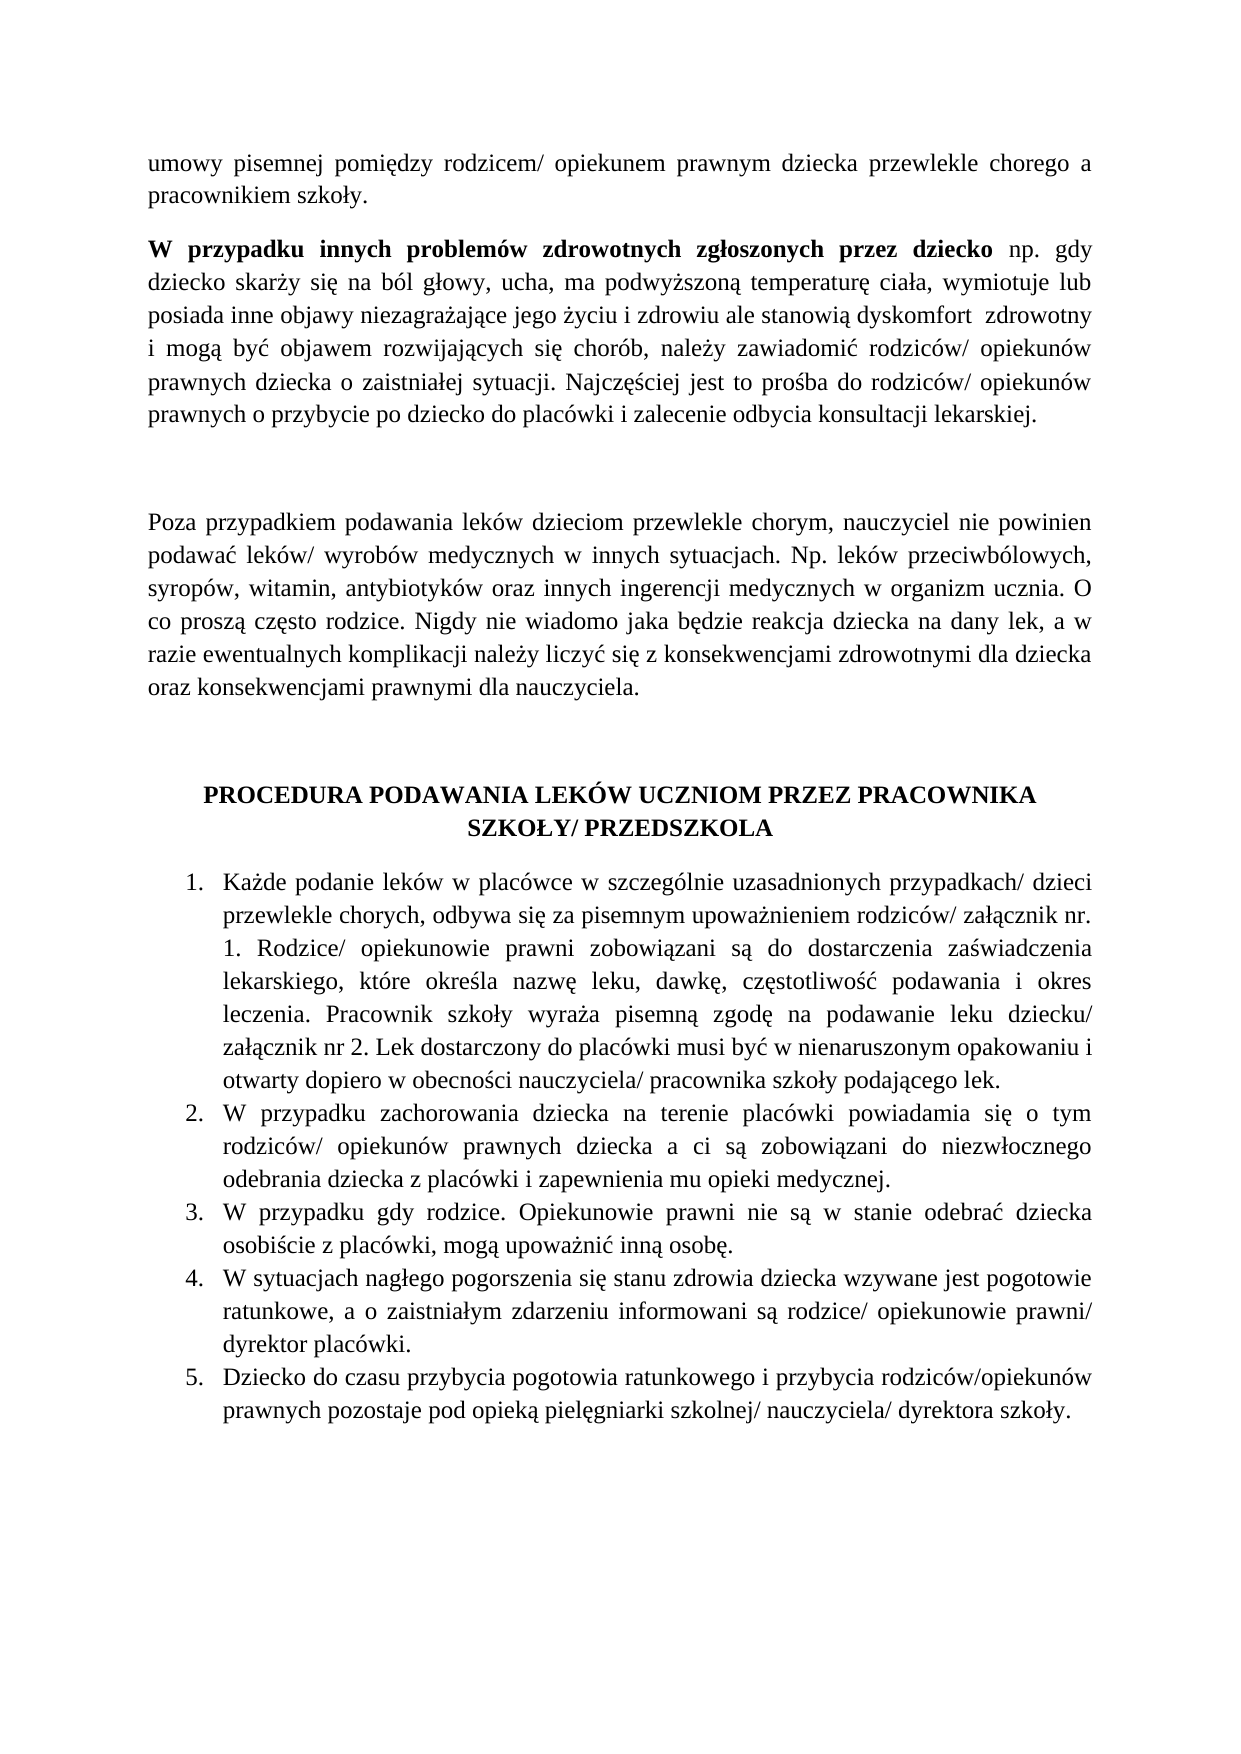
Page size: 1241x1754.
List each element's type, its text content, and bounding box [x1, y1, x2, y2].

text PROCEDURA PODAWANIA LEKÓW UCZNIOM PRZEZ PRACOWNIKA SZKOŁY/ PRZEDSZKOLA [148, 780, 1093, 842]
text Poza przypadkiem podawania leków dzieciom przewlekle chorym, nauczyciel nie powinien podawać leków/ wyrobów medycznych w innych sytuacjach. Np. leków przeciwbólowych, syropów, witamin, antybiotyków oraz innych ingerencji medycznych w organizm ucznia. O co proszą często rodzice. Nigdy nie wiadomo jaka będzie reakcja dziecka na dany lek, a w razie ewentualnych komplikacji należy liczyć się z konsekwencjami zdrowotnymi dla dziecka oraz konsekwencjami prawnymi dla nauczyciela. [148, 507, 1093, 701]
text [148, 148, 1093, 209]
list Każde podanie leków w placówce w szczególnie uzasadnionych przypadkach/ dzieci przewlekle chorych, odbywa się za pisemnym upoważnieniem rodziców/ załącznik nr. 1. Rodzice/ opiekunowie prawni zobowiązani są do dostarczenia zaświadczenia lekarskiego, które określa nazwę leku, dawkę, częstotliwość podawania i okres leczenia. Pracownik szkoły wyraża pisemną zgodę na podawanie leku dziecku/ załącznik nr 2. Lek dostarczony do placówki musi być w nienaruszonym opakowaniu i otwarty dopiero w obecności nauczyciela/ pracownika szkoły podającego lek. [185, 867, 1093, 1094]
list W przypadku gdy rodzice. Opiekunowie prawni nie są w stanie odebrać dziecka osobiście z placówki, mogą upoważnić inną osobę. [185, 1197, 1093, 1259]
list W sytuacjach nagłego pogorszenia się stanu zdrowia dziecka wzywane jest pogotowie ratunkowe, a o zaistniałym zdarzeniu informowani są rodzice/ opiekunowie prawni/ dyrektor placówki. [185, 1263, 1093, 1358]
text W przypadku innych problemów zdrowotnych zgłoszonych przez dziecko np. gdy dziecko skarży się na ból głowy, ucha, ma podwyższoną temperaturę ciała, wymiotuje lub posiada inne objawy niezagrażające jego życiu i zdrowiu ale stanowią dyskomfort zdrowotny i mogą być objawem rozwijających się chorób, należy zawiadomić rodziców/ opiekunów prawnych dziecka o zaistniałej sytuacji. Najczęściej jest to prośba do rodziców/ opiekunów prawnych o przybycie po dziecko do placówki i zalecenie odbycia konsultacji lekarskiej. [148, 234, 1093, 428]
list Dziecko do czasu przybycia pogotowia ratunkowego i przybycia rodziców/opiekunów prawnych pozostaje pod opieką pielęgniarki szkolnej/ nauczyciela/ dyrektora szkoły. [185, 1362, 1093, 1424]
list W przypadku zachorowania dziecka na terenie placówki powiadamia się o tym rodziców/ opiekunów prawnych dziecka a ci są zobowiązani do niezwłocznego odebrania dziecka z placówki i zapewnienia mu opieki medycznej. [185, 1098, 1093, 1193]
